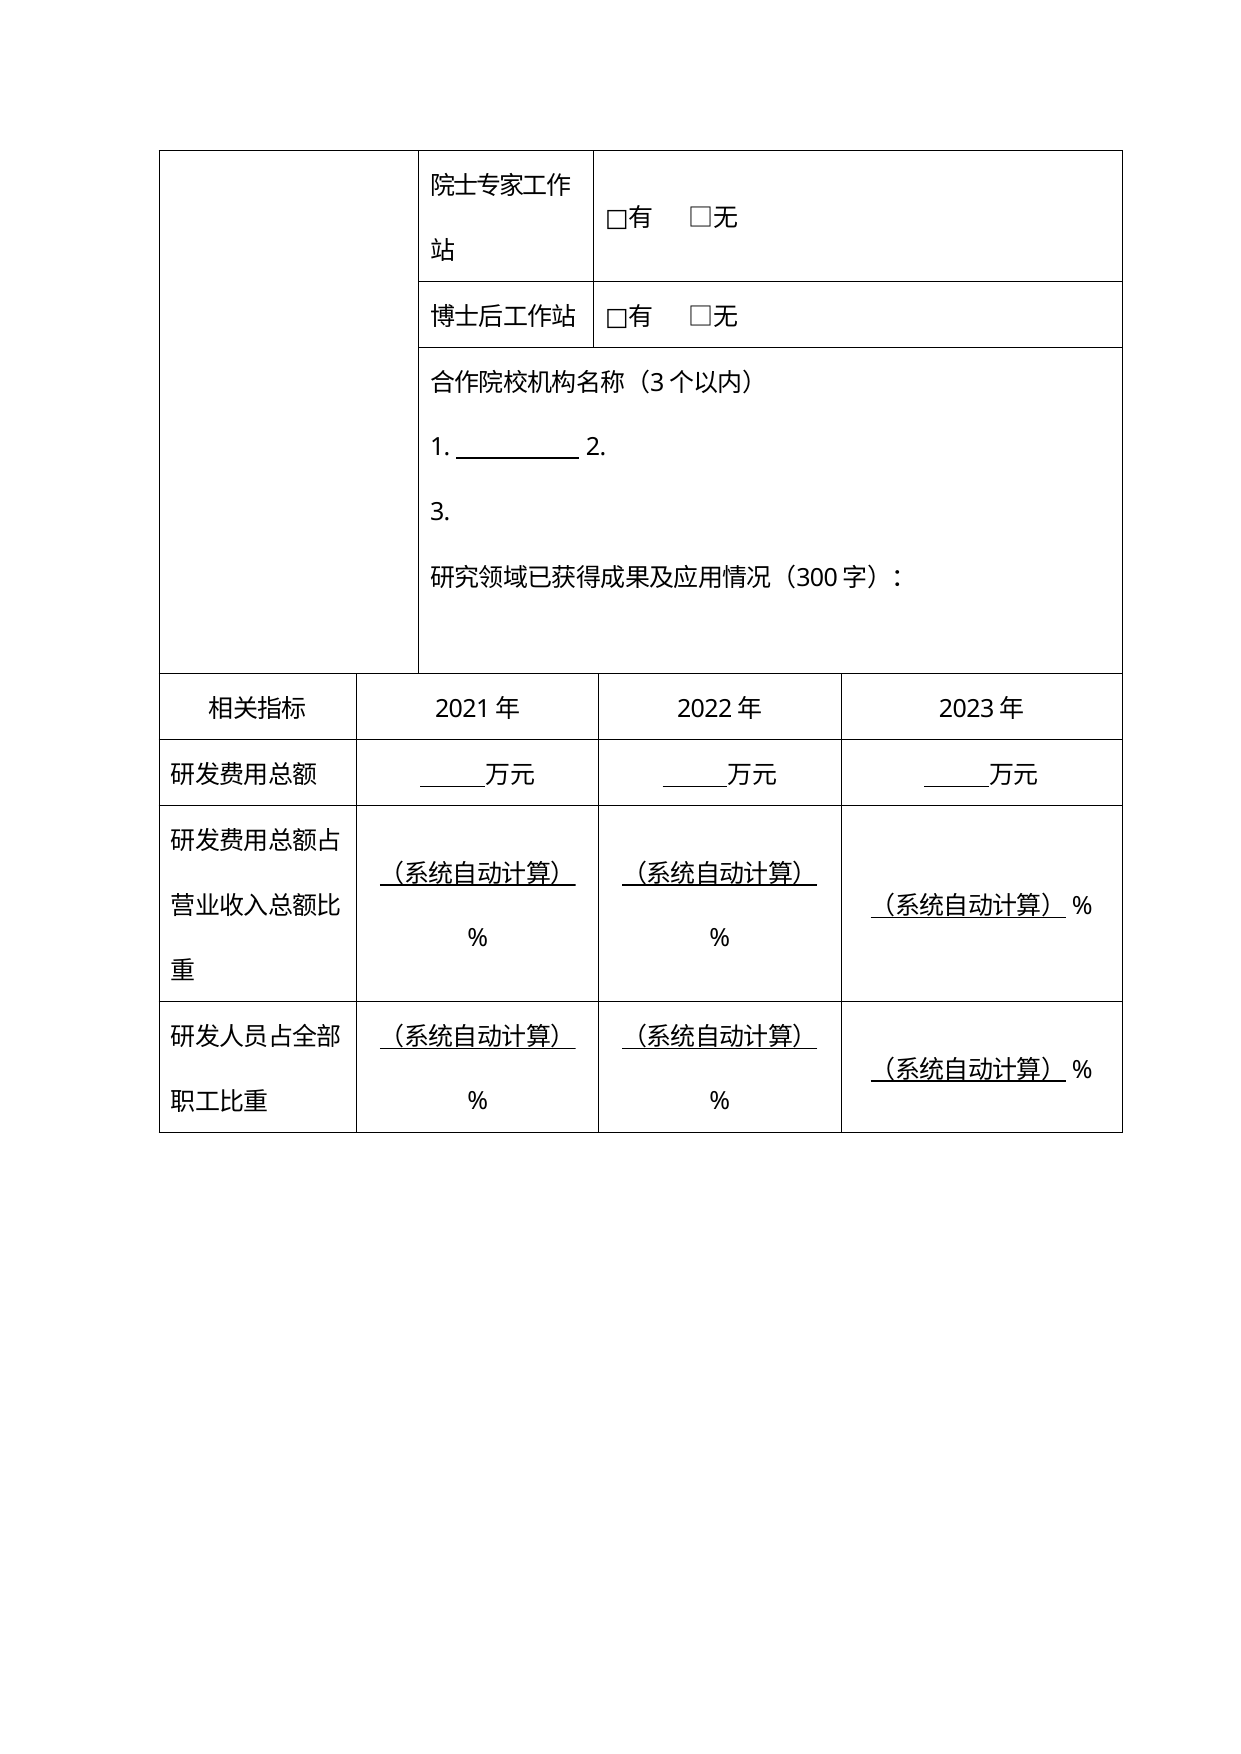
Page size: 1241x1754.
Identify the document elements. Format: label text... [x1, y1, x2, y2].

table_cell （系统自动计算） % [357, 806, 598, 1001]
table_cell 研发费用总额 [160, 740, 356, 805]
table_cell 院士专家工作站 [419, 151, 593, 281]
table_cell （系统自动计算） % [842, 1002, 1122, 1132]
table_cell 2022年 [599, 674, 841, 739]
table_cell □有 □无 [594, 282, 1122, 347]
table_cell （系统自动计算） % [842, 806, 1122, 1001]
table_cell 相关指标 [160, 674, 356, 739]
table_cell □有 □无 [594, 151, 1122, 281]
table_cell （系统自动计算） % [357, 1002, 598, 1132]
table_cell 2021年 [357, 674, 598, 739]
table_cell 博士后工作站 [419, 282, 593, 347]
table_cell 万元 [599, 740, 841, 805]
table_cell 万元 [357, 740, 598, 805]
table_cell （系统自动计算） % [599, 806, 841, 1001]
table_cell （系统自动计算） % [599, 1002, 841, 1132]
table_cell 合作院校机构名称（3个以内） 1. 2. 3. 研究领域已获得成果及应用情况（300字）： [419, 348, 1122, 673]
table_cell 研发费用总额占营业收入总额比重 [160, 806, 356, 1001]
table_cell 万元 [842, 740, 1122, 805]
table_cell 2023年 [842, 674, 1122, 739]
table_cell 研发人员占全部职工比重 [160, 1002, 356, 1132]
